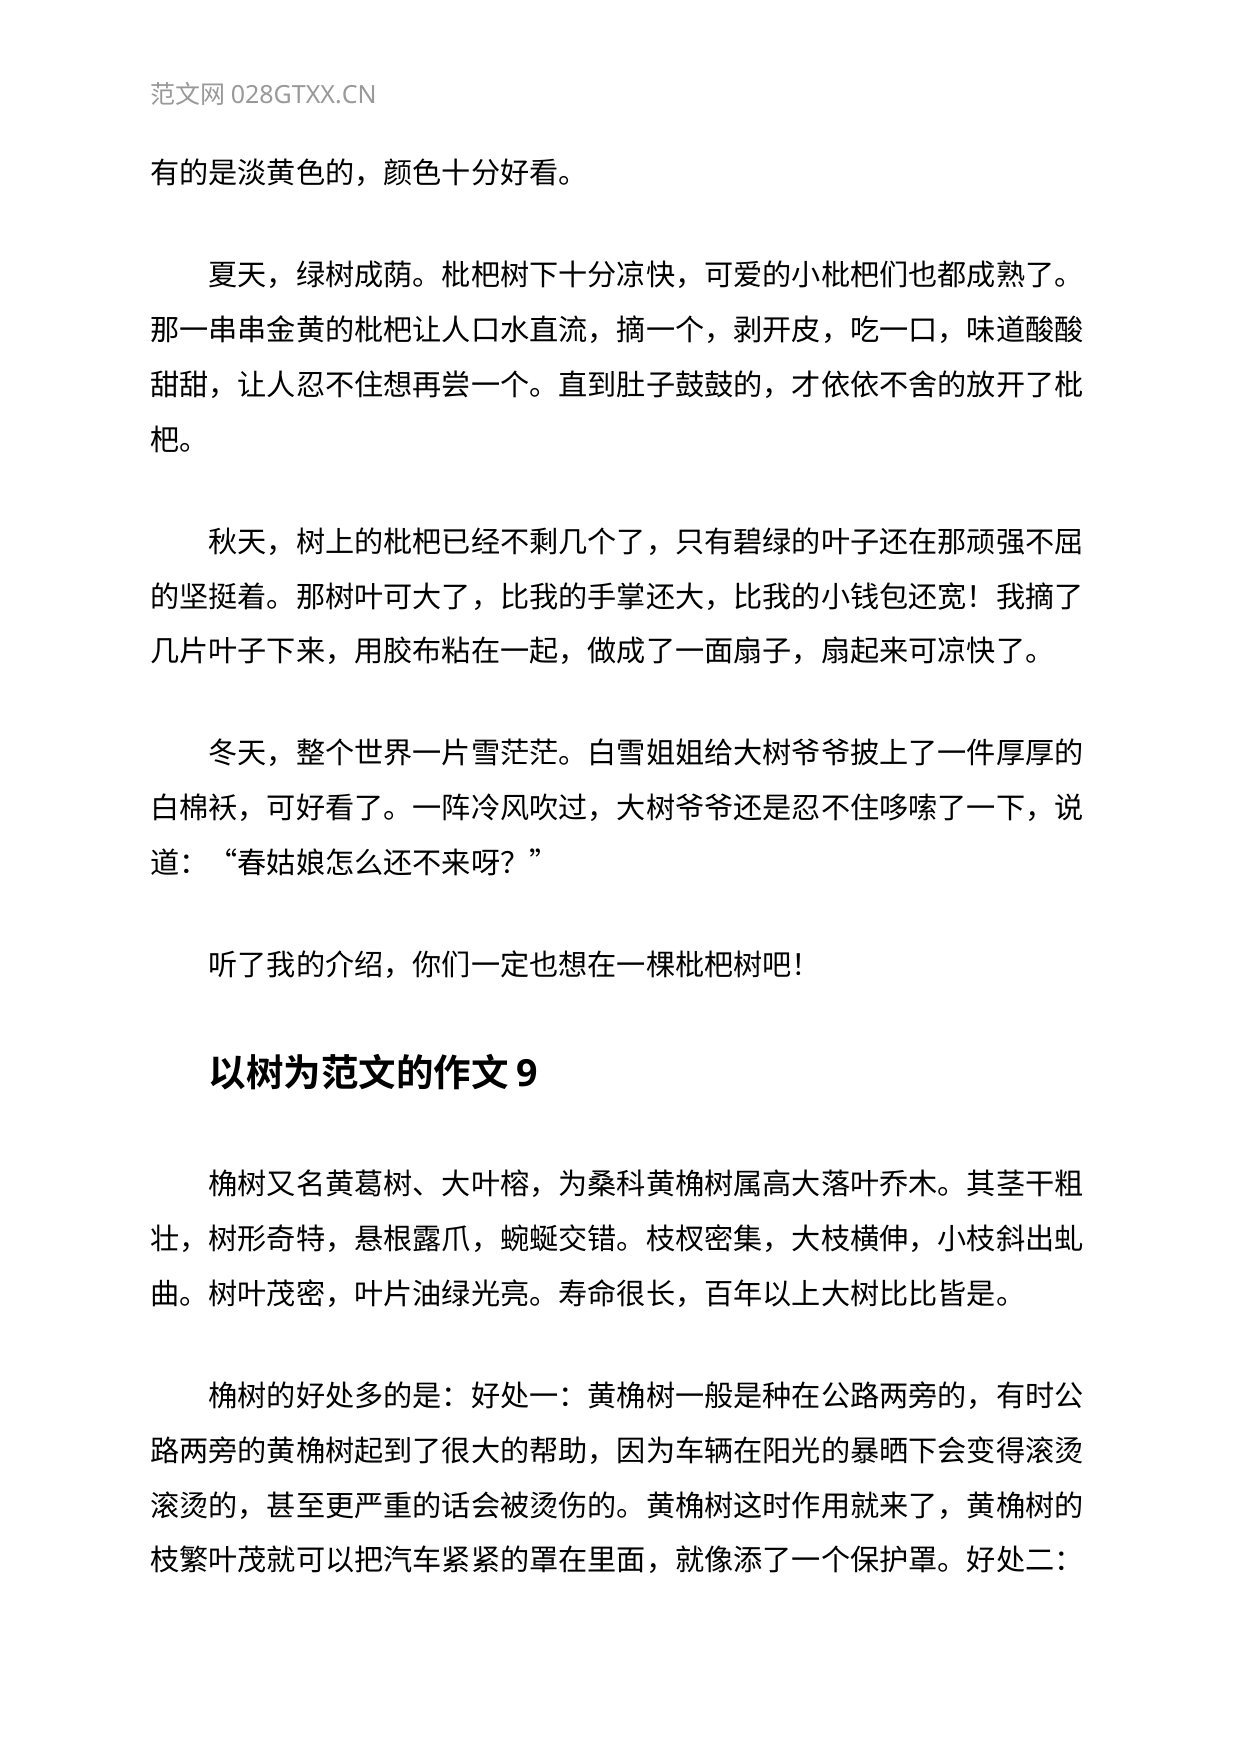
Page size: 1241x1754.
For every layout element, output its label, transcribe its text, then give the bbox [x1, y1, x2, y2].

text 冬天，整个世界一片雪茫茫。白雪姐姐给大树爷爷披上了一件厚厚的白棉袄，可好看了。一阵冷风吹过，大树爷爷还是忍不住哆嗦了一下，说道：“春姑娘怎么还不来呀？” [150, 730, 1090, 882]
text 听了我的介绍，你们一定也想在一棵枇杷树吧！ [150, 941, 1090, 984]
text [150, 150, 1090, 192]
text 夏天，绿树成荫。枇杷树下十分凉快，可爱的小枇杷们也都成熟了。那一串串金黄的枇杷让人口水直流，摘一个，剥开皮，吃一口，味道酸酸甜甜，让人忍不住想再尝一个。直到肚子鼓鼓的，才依依不舍的放开了枇杷。 [150, 252, 1090, 459]
text 秋天，树上的枇杷已经不剩几个了，只有碧绿的叶子还在那顽强不屈的坚挺着。那树叶可大了，比我的手掌还大，比我的小钱包还宽！我摘了几片叶子下来，用胶布粘在一起，做成了一面扇子，扇起来可凉快了。 [150, 518, 1090, 670]
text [150, 1372, 1090, 1579]
text 桷树又名黄葛树、大叶榕，为桑科黄桷树属高大落叶乔木。其茎干粗壮，树形奇特，悬根露爪，蜿蜒交错。枝杈密集，大枝横伸，小枝斜出虬曲。树叶茂密，叶片油绿光亮。寿命很长，百年以上大树比比皆是。 [150, 1161, 1090, 1313]
text 以树为范文的作文9 [150, 1043, 1090, 1098]
